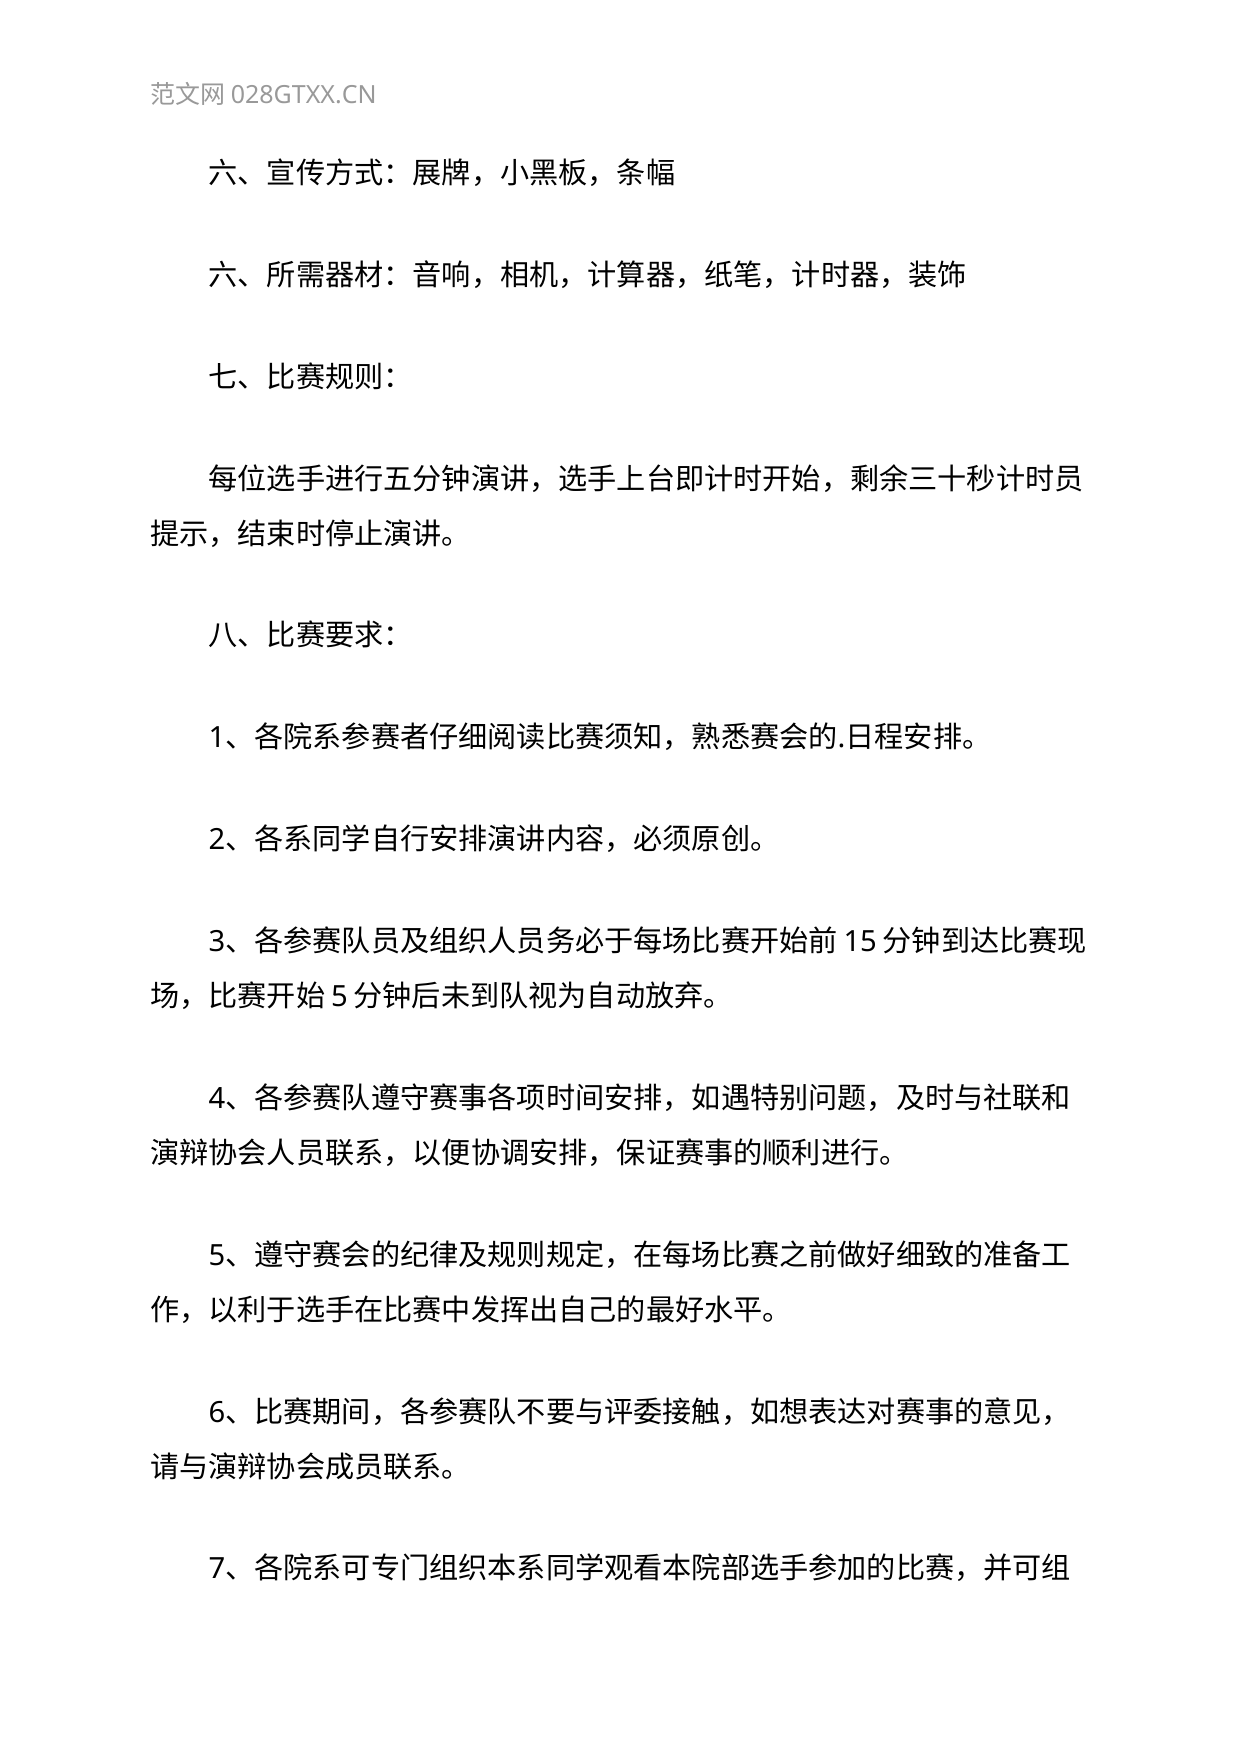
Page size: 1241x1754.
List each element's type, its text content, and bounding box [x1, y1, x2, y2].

text 七、比赛规则： [150, 353, 1090, 396]
text 4、各参赛队遵守赛事各项时间安排，如遇特别问题，及时与社联和演辩协会人员联系，以便协调安排，保证赛事的顺利进行。 [150, 1075, 1090, 1172]
text 每位选手进行五分钟演讲，选手上台即计时开始，剩余三十秒计时员提示，结束时停止演讲。 [150, 455, 1090, 552]
text 3、各参赛队员及组织人员务必于每场比赛开始前15分钟到达比赛现场，比赛开始5分钟后未到队视为自动放弃。 [150, 918, 1090, 1015]
text 5、遵守赛会的纪律及规则规定，在每场比赛之前做好细致的准备工作，以利于选手在比赛中发挥出自己的最好水平。 [150, 1231, 1090, 1329]
text 2、各系同学自行安排演讲内容，必须原创。 [150, 816, 1090, 858]
text 八、比赛要求： [150, 612, 1090, 654]
text 六、宣传方式：展牌，小黑板，条幅 [150, 150, 1090, 192]
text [150, 1545, 1090, 1587]
text 6、比赛期间，各参赛队不要与评委接触，如想表达对赛事的意见，请与演辩协会成员联系。 [150, 1388, 1090, 1486]
text 六、所需器材：音响，相机，计算器，纸笔，计时器，装饰 [150, 252, 1090, 294]
text 1、各院系参赛者仔细阅读比赛须知，熟悉赛会的.日程安排。 [150, 714, 1090, 756]
